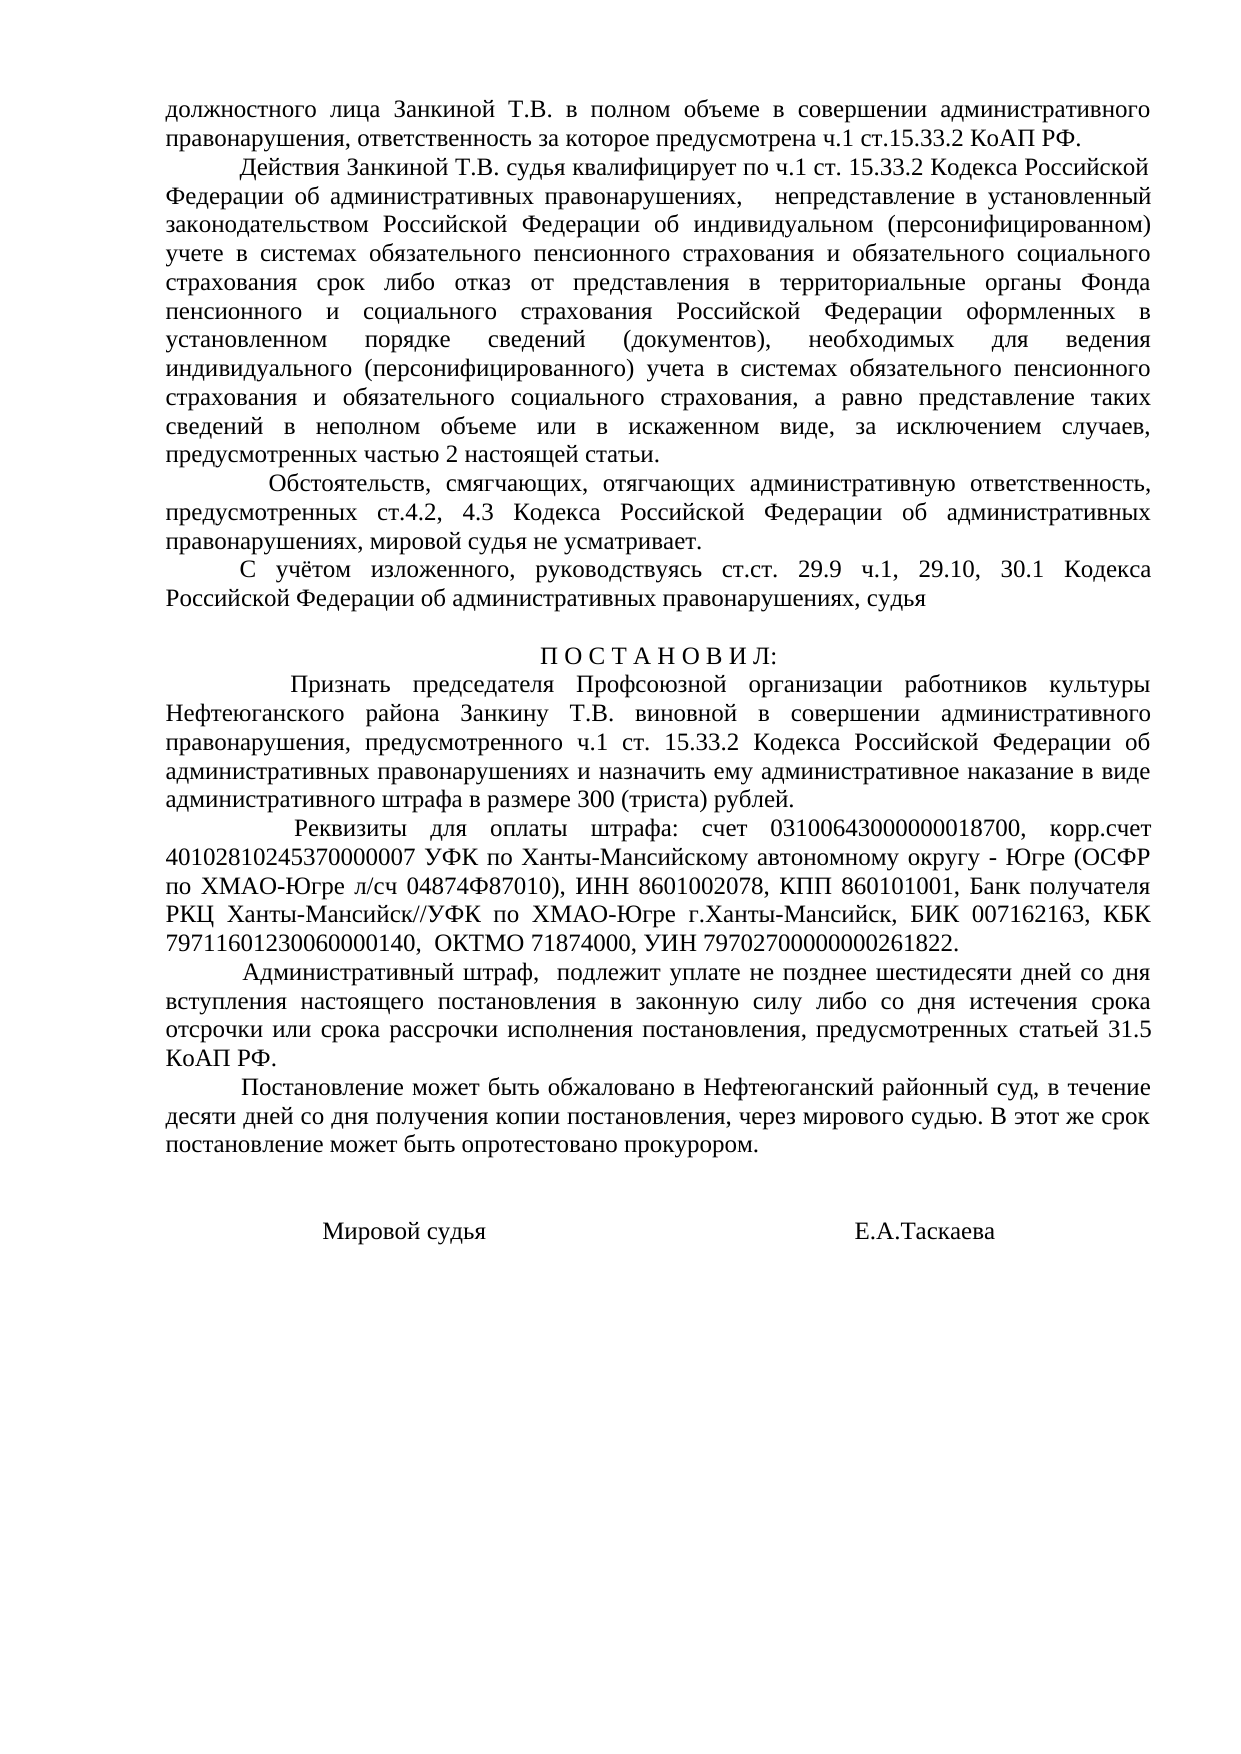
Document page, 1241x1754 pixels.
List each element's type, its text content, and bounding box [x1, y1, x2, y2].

text Действия Занкиной Т.В. судья квалифицирует по ч.1 ст. 15.33.2 Кодекса Российской Федерации об административных правонарушениях, непредставление в установленный законодательством Российской Федерации об индивидуальном (персонифицированном) учете в системах обязательного пенсионного страхования и обязательного социального страхования срок либо отказ от представления в территориальные органы Фонда пенсионного и социального страхования Российской Федерации оформленных в установленном порядке сведений (документов), необходимых для ведения индивидуального (персонифицированного) учета в системах обязательного пенсионного страхования и обязательного социального страхования, а равно представление таких сведений в неполном объеме или в искаженном виде, за исключением случаев, предусмотренных частью 2 настоящей статьи. [165, 152, 1152, 468]
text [165, 94, 1152, 152]
text Административный штраф, подлежит уплате не позднее шестидесяти дней со дня вступления настоящего постановления в законную силу либо со дня истечения срока отсрочки или срока рассрочки исполнения постановления, предусмотренных статьей 31.5 КоАП РФ. [165, 957, 1152, 1072]
text Реквизиты для оплаты штрафа: счет 03100643000000018700, корр.счет 40102810245370000007 УФК по Ханты-Мансийскому автономному округу - Югре (ОСФР по ХМАО-Югре л/сч 04874Ф87010), ИНН 8601002078, КПП 860101001, Банк получателя РКЦ Ханты-Мансийск//УФК по ХМАО-Югре г.Ханты-Мансийск, БИК 007162163, КБК 79711601230060000140, ОКТМО 71874000, УИН 79702700000000261822. [165, 813, 1152, 957]
text С учётом изложенного, руководствуясь ст.ст. 29.9 ч.1, 29.10, 30.1 Кодекса Российской Федерации об административных правонарушениях, судья [165, 554, 1152, 612]
text Постановление может быть обжаловано в Нефтеюганский районный суд, в течение десяти дней со дня получения копии постановления, через мирового судью. В этот же срок постановление может быть опротестовано прокурором. [165, 1072, 1152, 1158]
text П О С Т А Н О В И Л: [165, 641, 1152, 669]
text Мировой судья Е.А.Таскаева [165, 1216, 1152, 1244]
text Признать председателя Профсоюзной организации работников культуры Нефтеюганского района Занкину Т.В. виновной в совершении административного правонарушения, предусмотренного ч.1 ст. 15.33.2 Кодекса Российской Федерации об административных правонарушениях и назначить ему административное наказание в виде административного штрафа в размере 300 (триста) рублей. [165, 669, 1152, 813]
text Обстоятельств, смягчающих, отягчающих административную ответственность, предусмотренных ст.4.2, 4.3 Кодекса Российской Федерации об административных правонарушениях, мировой судья не усматривает. [165, 468, 1152, 554]
